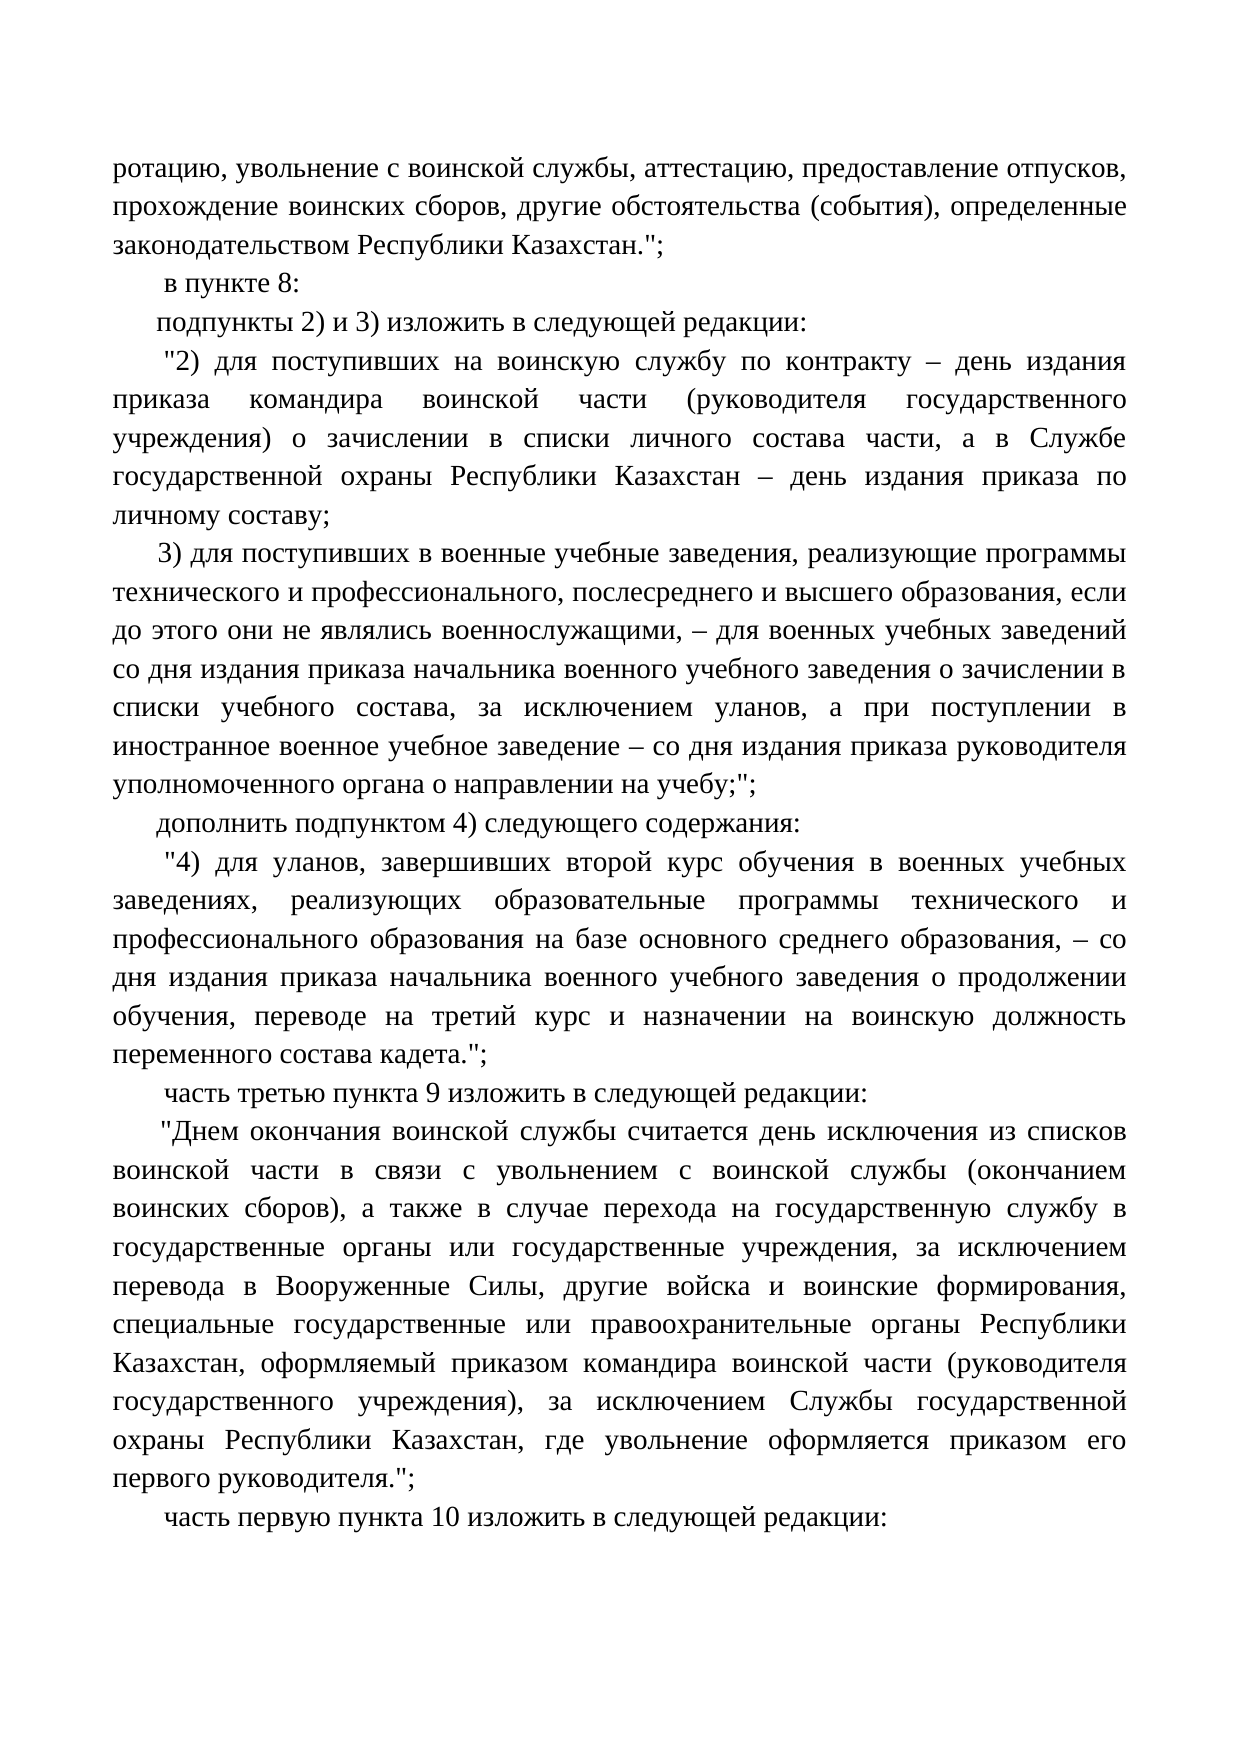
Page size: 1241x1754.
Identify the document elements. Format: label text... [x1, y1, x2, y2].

text "4) для уланов, завершивших второй курс обучения в военных учебных заведениях, реализующих образовательные программы технического и профессионального образования на базе основного среднего образования, – со дня издания приказа начальника военного учебного заведения о продолжении обучения, переводе на третий курс и назначении на воинскую должность переменного состава кадета."; [112, 844, 1128, 1070]
text часть третью пункта 9 изложить в следующей редакции: [112, 1075, 1128, 1108]
text подпункты 2) и 3) изложить в следующей редакции: [112, 304, 1128, 338]
text 3) для поступивших в военные учебные заведения, реализующие программы технического и профессионального, послесреднего и высшего образования, если до этого они не являлись военнослужащими, – для военных учебных заведений со дня издания приказа начальника военного учебного заведения о зачислении в списки учебного состава, за исключением уланов, а при поступлении в иностранное военное учебное заведение – со дня издания приказа руководителя уполномоченного органа о направлении на учебу;"; [112, 535, 1128, 800]
text часть первую пункта 10 изложить в следующей редакции: [112, 1499, 1128, 1532]
text в пункте 8: [112, 266, 1128, 299]
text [112, 150, 1128, 261]
text "2) для поступивших на воинскую службу по контракту – день издания приказа командира воинской части (руководителя государственного учреждения) о зачислении в списки личного состава части, а в Службе государственной охраны Республики Казахстан – день издания приказа по личному составу; [112, 343, 1128, 530]
text "Днем окончания воинской службы считается день исключения из списков воинской части в связи с увольнением с воинской службы (окончанием воинских сборов), а также в случае перехода на государственную службу в государственные органы или государственные учреждения, за исключением перевода в Вооруженные Силы, другие войска и воинские формирования, специальные государственные или правоохранительные органы Республики Казахстан, оформляемый приказом командира воинской части (руководителя государственного учреждения), за исключением Службы государственной охраны Республики Казахстан, где увольнение оформляется приказом его первого руководителя."; [112, 1113, 1128, 1494]
text дополнить подпунктом 4) следующего содержания: [112, 805, 1128, 839]
